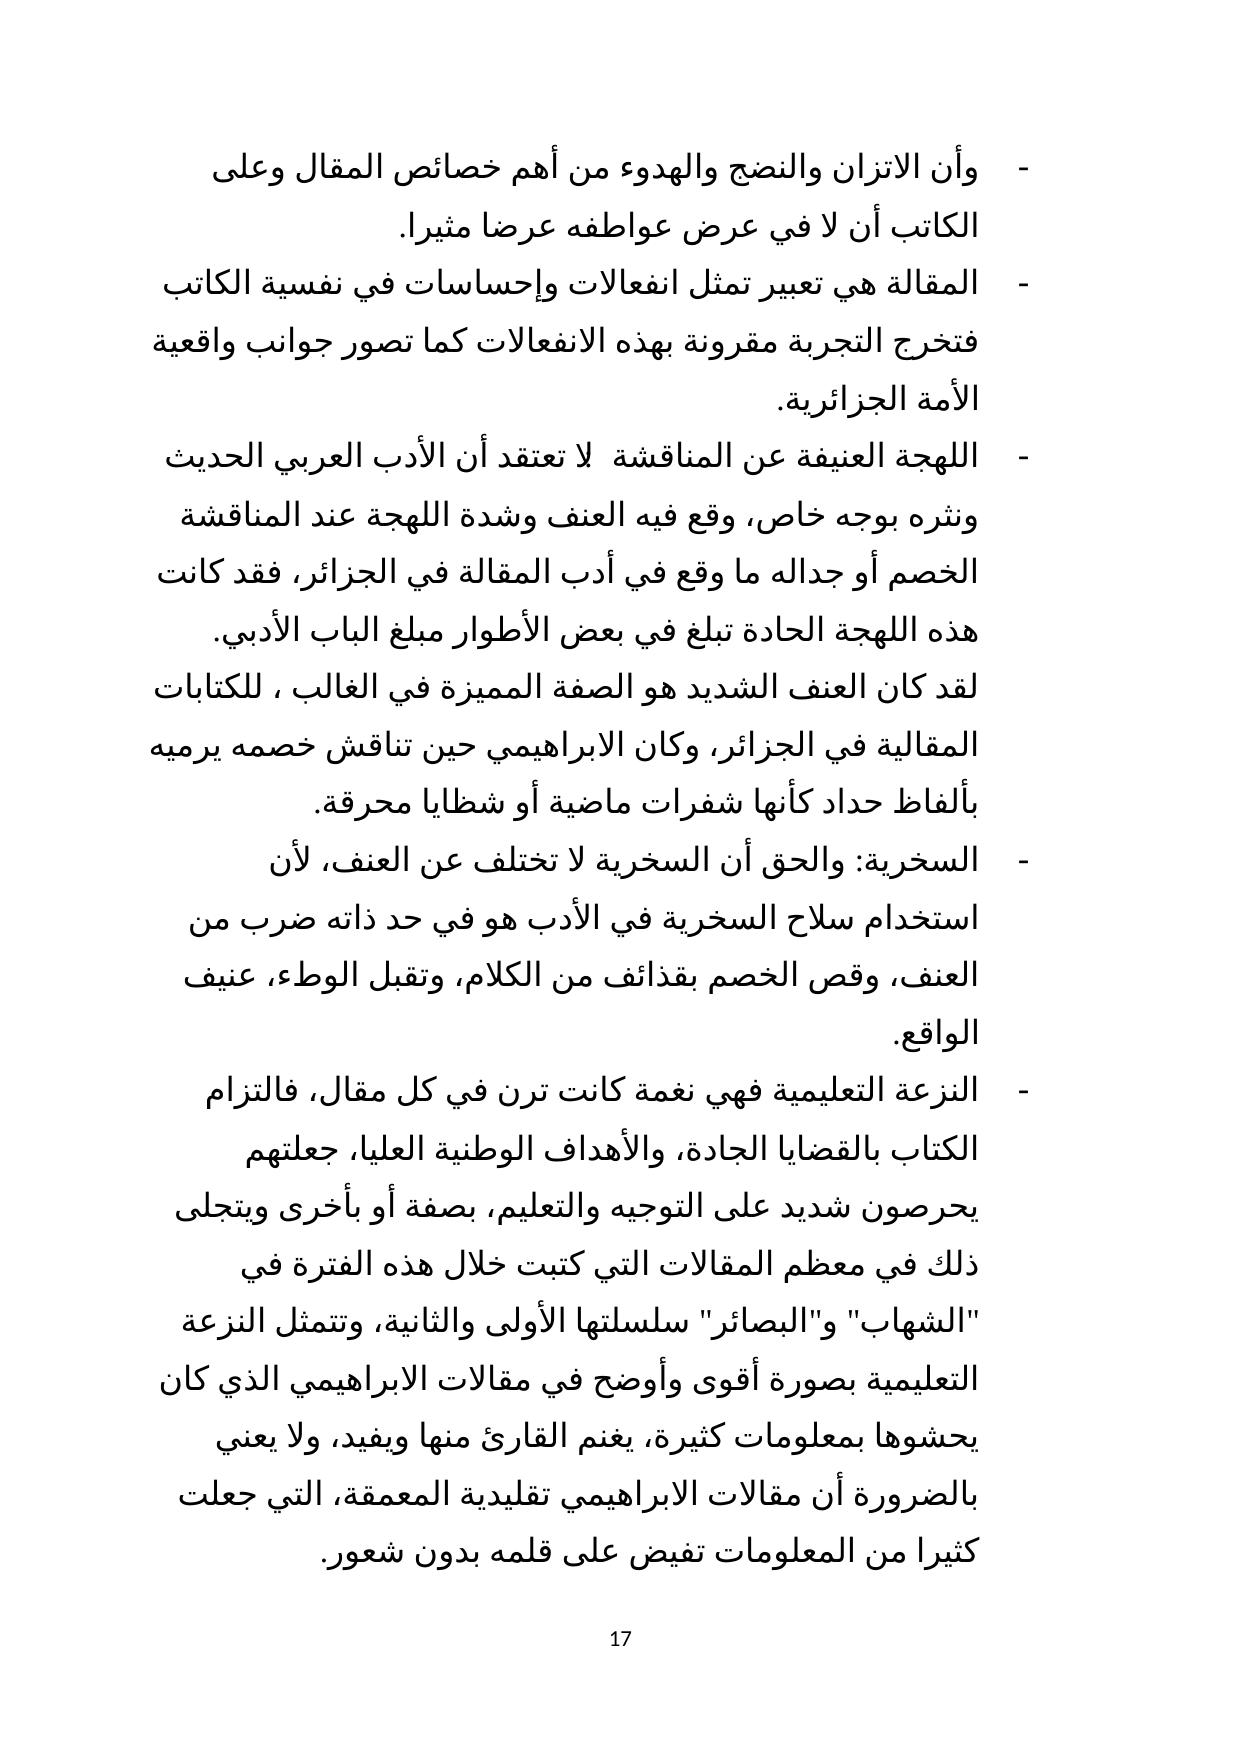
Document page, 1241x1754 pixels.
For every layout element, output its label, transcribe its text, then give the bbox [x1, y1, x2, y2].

list النزعة التعليمية فهي نغمة كانت ترن في كل مقال، فالتزام الكتاب بالقضايا الجادة، والأهداف الوطنية العليا، جعلتهم يحرصون شديد على التوجيه والتعليم، بصفة أو بأخرى ويتجلى ذلك في معظم المقالات التي كتبت خلال هذه الفترة في "الشهاب" و"البصائر" سلسلتها الأولى والثانية، وتتمثل النزعة التعليمية بصورة أقوى وأوضح في مقالات الابراهيمي الذي كان يحشوها بمعلومات كثيرة، يغنم القارئ منها ويفيد، ولا يعني بالضرورة أن مقالات الابراهيمي تقليدية المعمقة، التي جعلت كثيرا من المعلومات تفيض على قلمه بدون شعور. [148, 1071, 1018, 1569]
list المقالة هي تعبير تمثل انفعالات وإحساسات في نفسية الكاتب فتخرج التجربة مقرونة بهذه الانفعالات كما تصور جوانب واقعية الأمة الجزائرية. [148, 263, 1018, 417]
list وأن الاتزان والنضج والهدوء من أهم خصائص المقال وعلى الكاتب أن لا في عرض عواطفه عرضا مثيرا. [148, 148, 1018, 244]
list اللهجة العنيفة عن المناقشة: لا تعتقد أن الأدب العربي الحديث ونثره بوجه خاص، وقع فيه العنف وشدة اللهجة عند المناقشة الخصم أو جداله ما وقع في أدب المقالة في الجزائر، فقد كانت هذه اللهجة الحادة تبلغ في بعض الأطوار مبلغ الباب الأدبي. [148, 437, 1018, 648]
list لقد كان العنف الشديد هو الصفة المميزة في الغالب ، للكتابات المقالية في الجزائر، وكان الابراهيمي حين تناقش خصمه يرميه بألفاظ حداد كأنها شفرات ماضية أو شظايا محرقة. [148, 667, 980, 821]
list السخرية: والحق أن السخرية لا تختلف عن العنف، لأن استخدام سلاح السخرية في الأدب هو في حد ذاته ضرب من العنف، وقص الخصم بقذائف من الكلام، وتقبل الوطء، عنيف الواقع. [148, 840, 1018, 1051]
